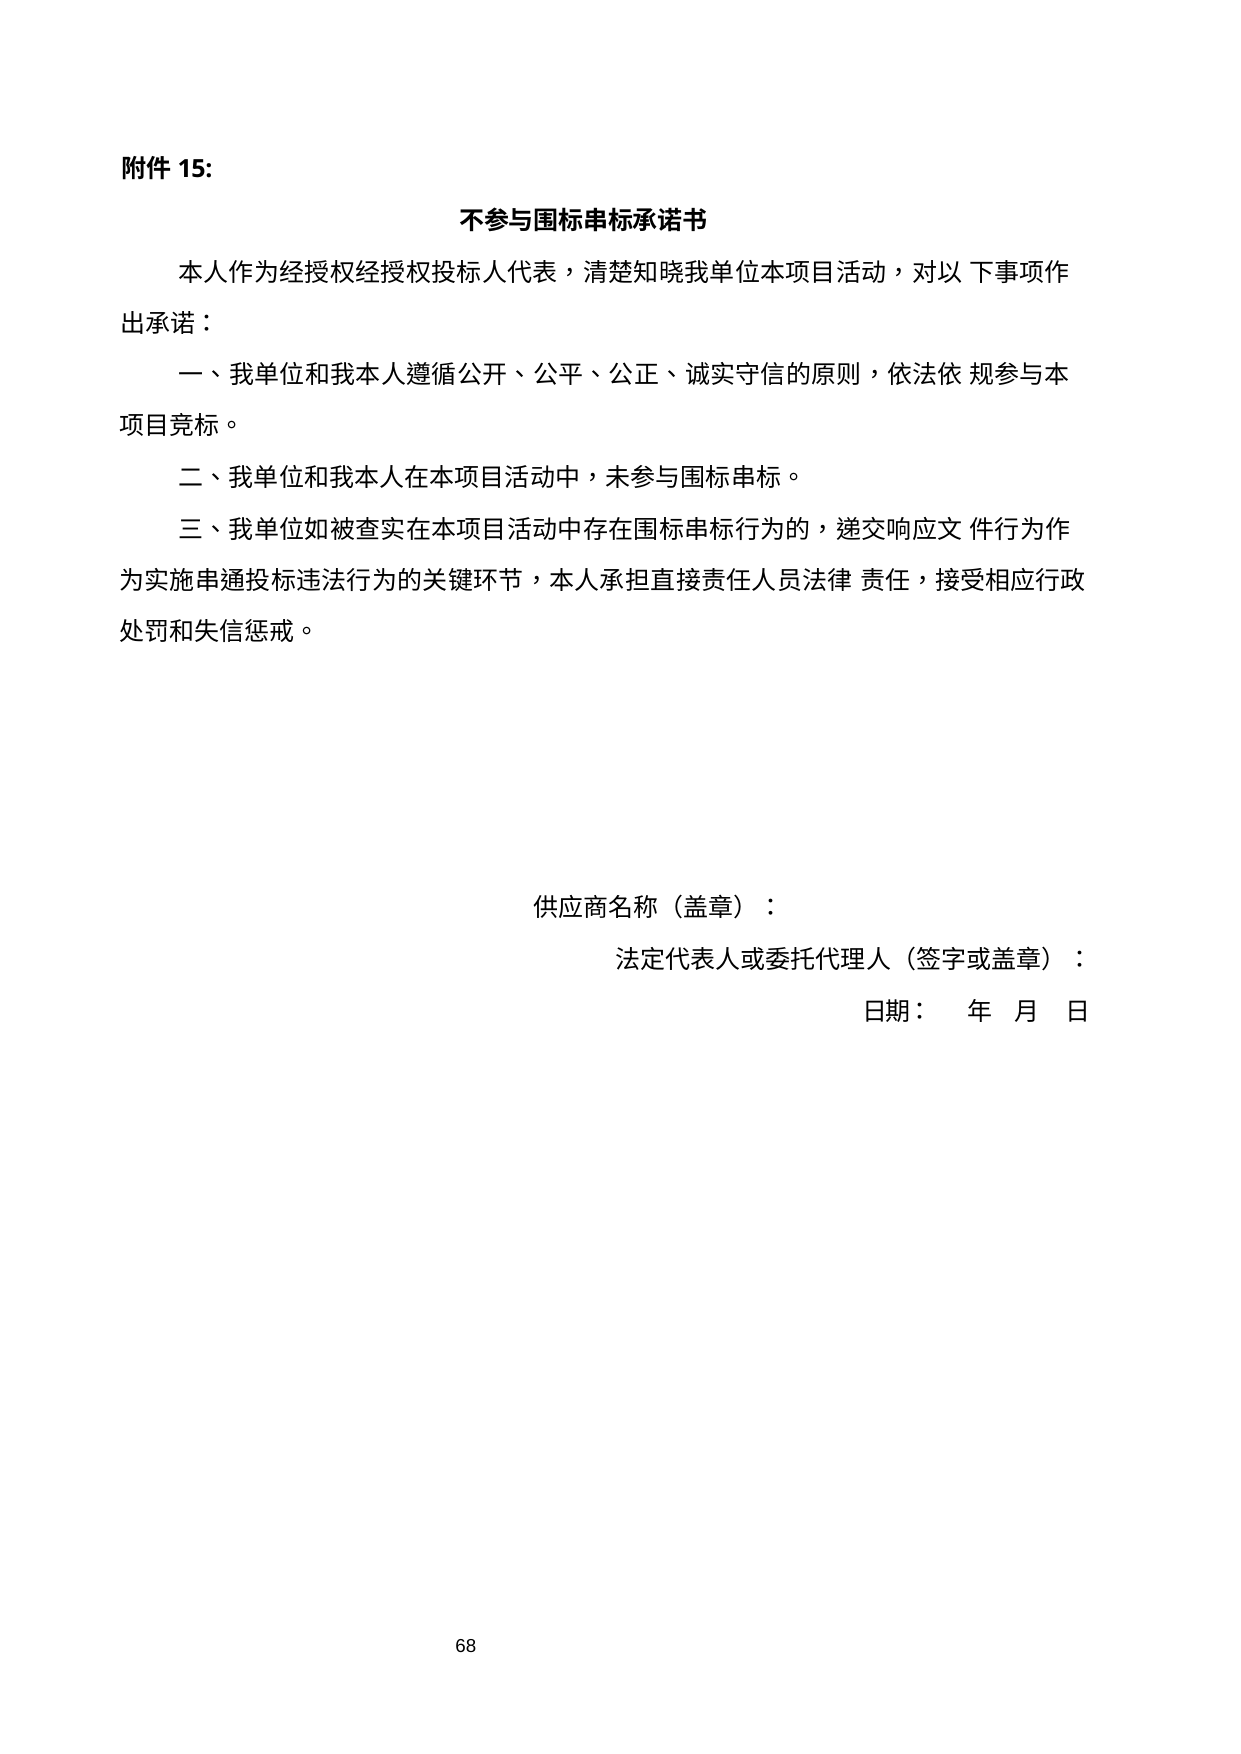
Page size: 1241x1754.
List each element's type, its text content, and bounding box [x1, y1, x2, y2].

text 三、我单位如被查实在本项目活动中存在围标串标行为的，递交响应文 件行为作为实施串通投标违法行为的关键环节，本人承担直接责任人员法律 责任，接受相应行政处罚和失信惩戒。 [119, 511, 1092, 647]
text 日期： 年 月 日 [118, 993, 1093, 1027]
text 附件 15: [121, 151, 1093, 185]
text 供应商名称（盖章）： [533, 890, 1093, 924]
text 二、我单位和我本人在本项目活动中，未参与围标串标。 [178, 459, 1093, 494]
text 法定代表人或委托代理人（签字或盖章）： [118, 941, 1092, 975]
text 本人作为经授权经授权投标人代表，清楚知晓我单位本项目活动，对以 下事项作出承诺： [120, 254, 1093, 339]
text 不参与围标串标承诺书 [459, 202, 1093, 237]
text 一、我单位和我本人遵循公开、公平、公正、诚实守信的原则，依法依 规参与本项目竞标。 [119, 357, 1092, 442]
